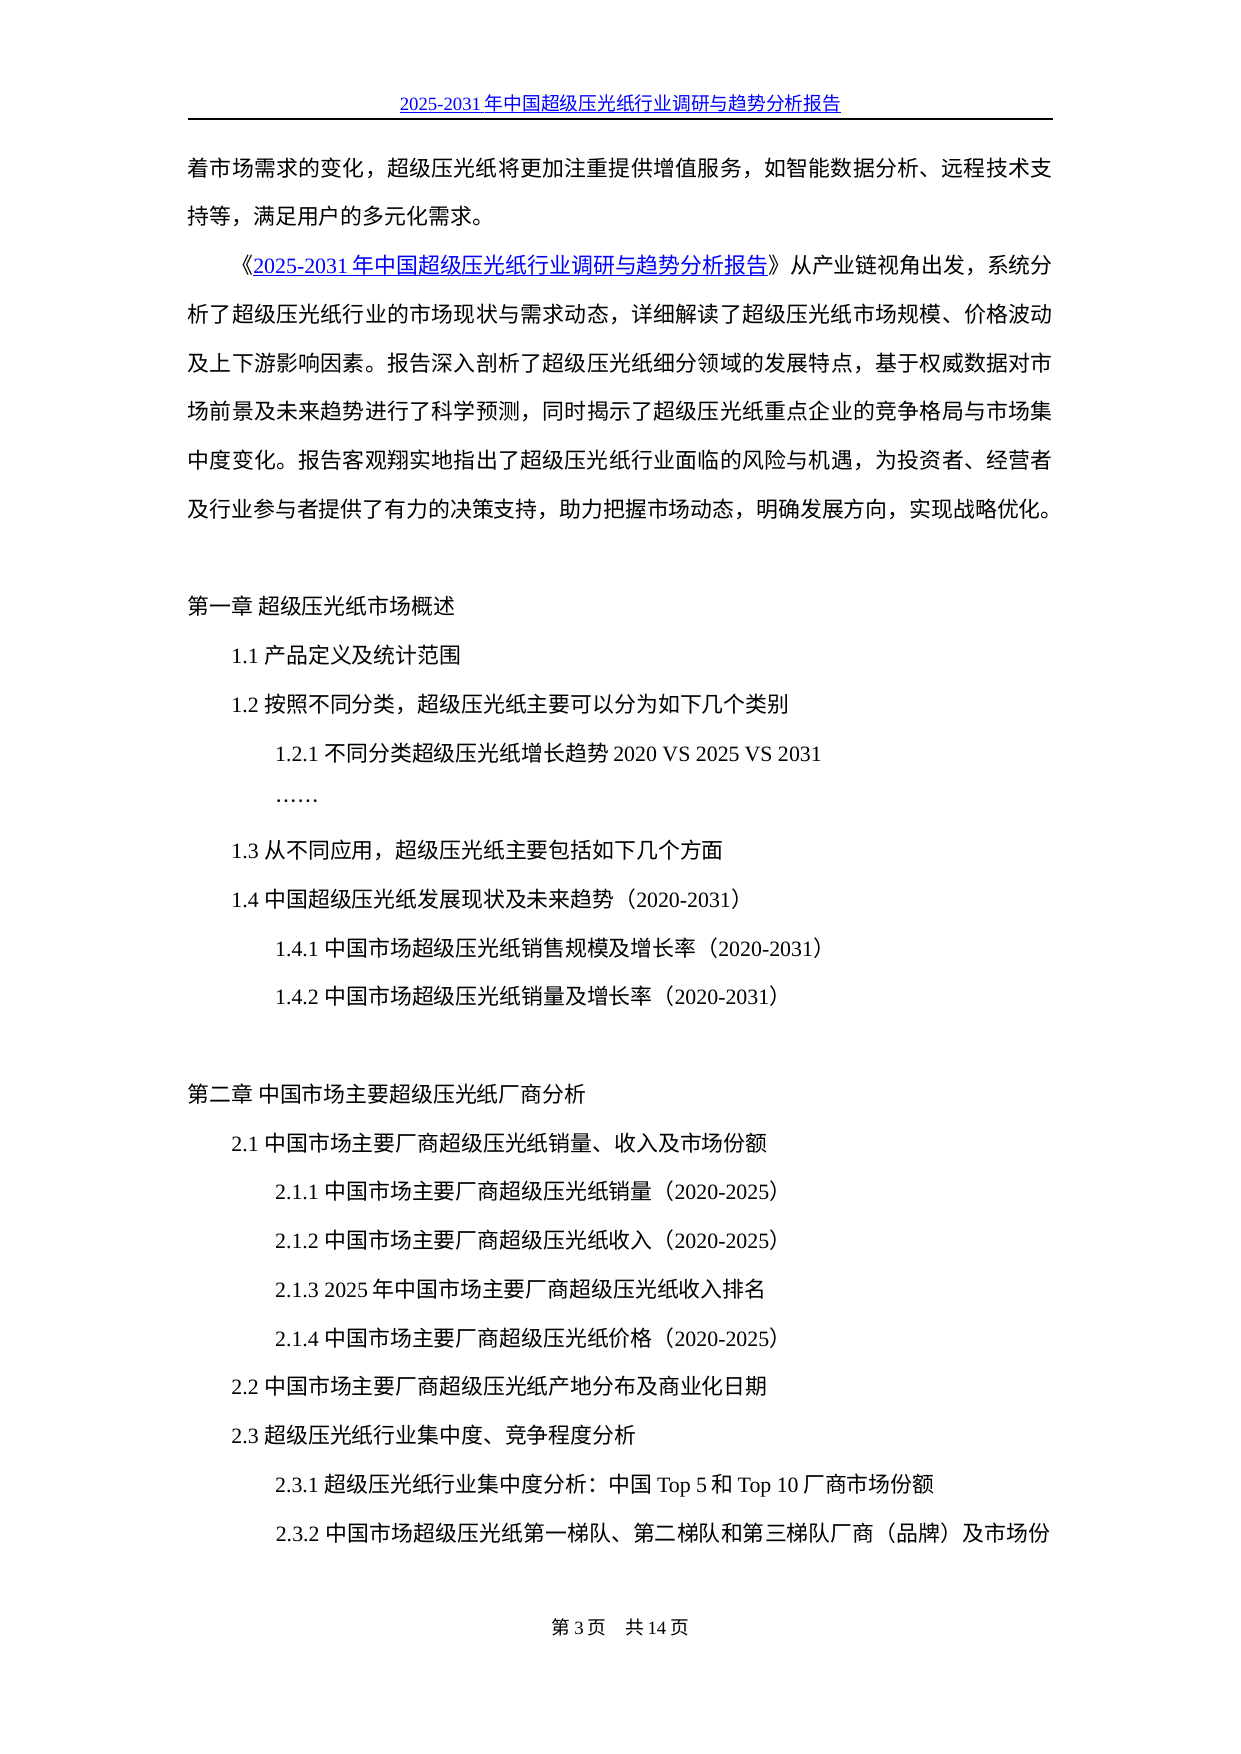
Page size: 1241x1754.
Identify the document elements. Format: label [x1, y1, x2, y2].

text [187, 150, 1053, 1548]
